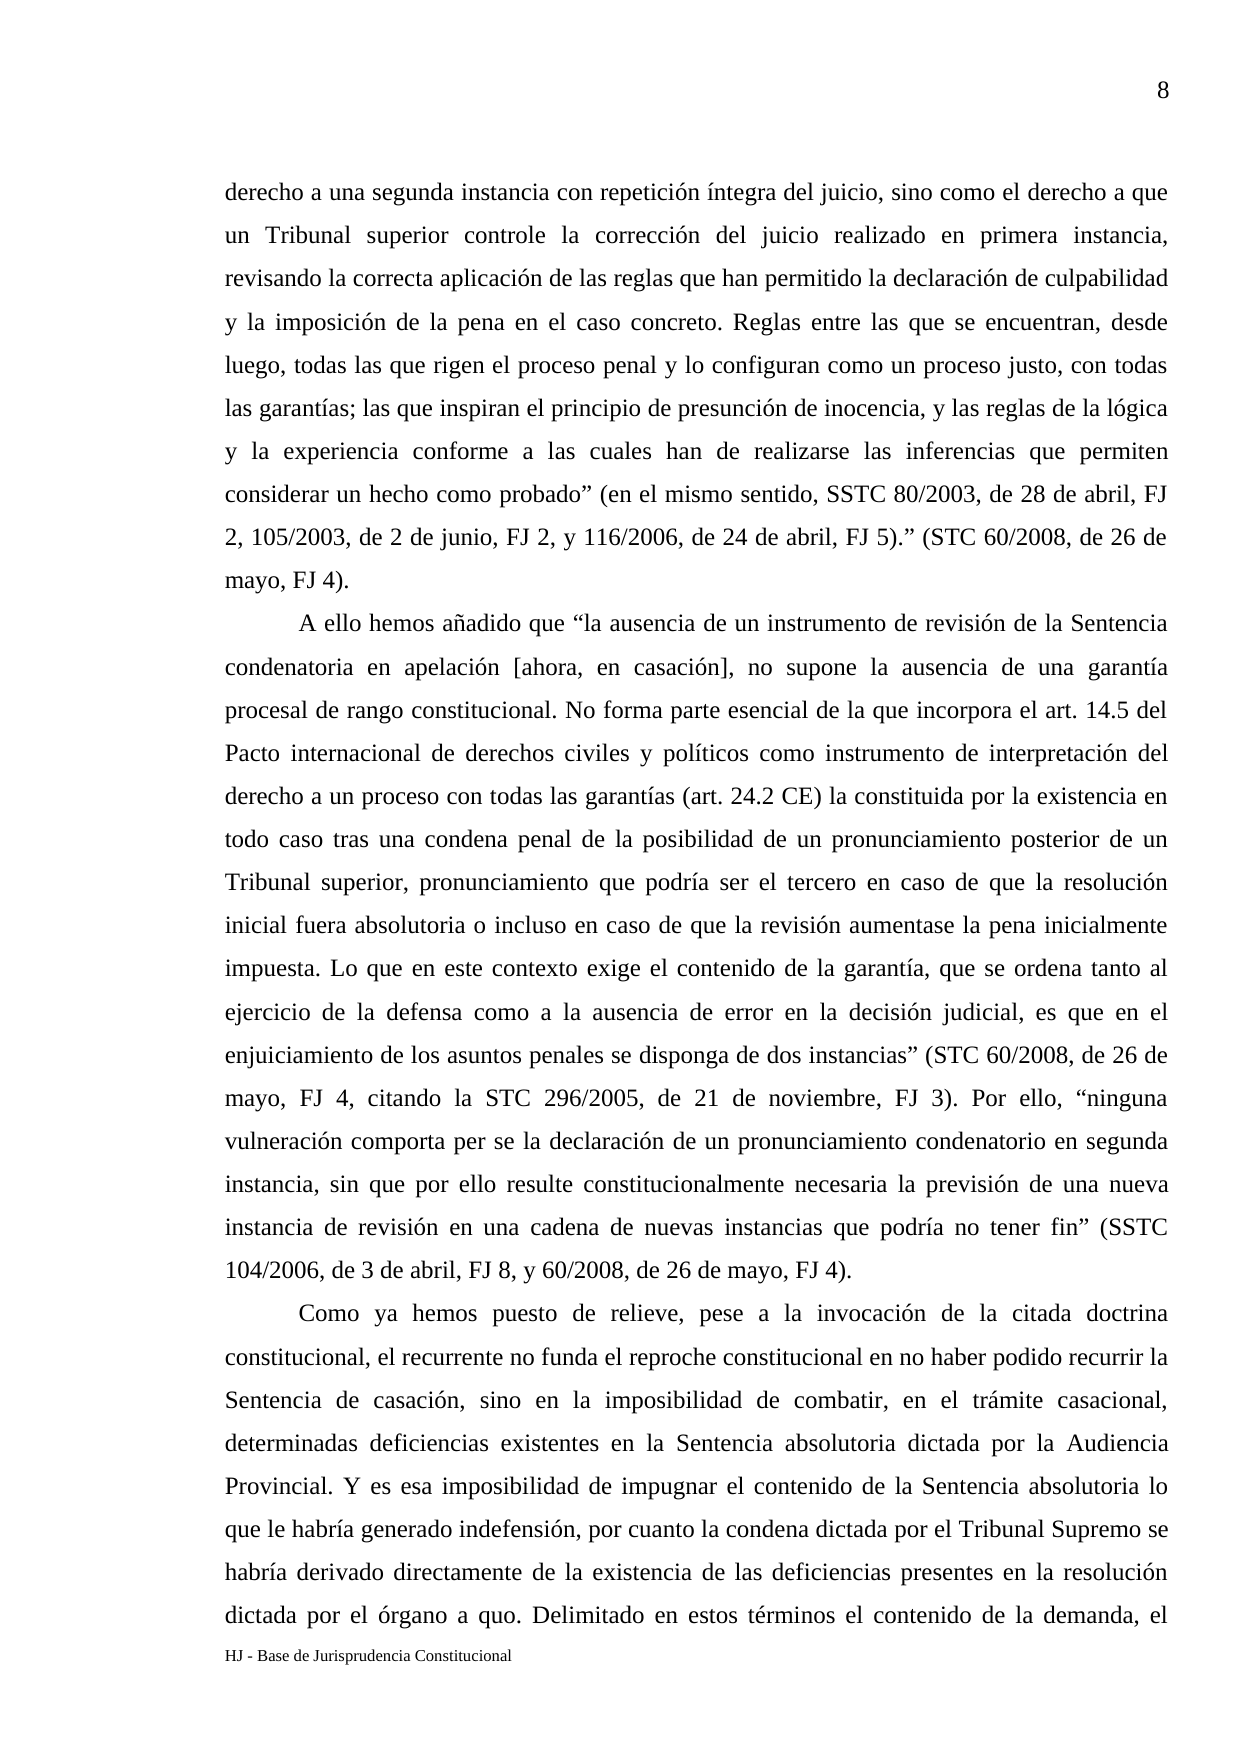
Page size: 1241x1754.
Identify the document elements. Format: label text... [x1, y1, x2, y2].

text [224, 1298, 1169, 1629]
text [224, 177, 1169, 594]
text A ello hemos añadido que “la ausencia de un instrumento de revisión de la Sentencia condenatoria en apelación [ahora, en casación], no supone la ausencia de una garantía procesal de rango constitucional. No forma parte esencial de la que incorpora el art. 14.5 del Pacto internacional de derechos civiles y políticos como instrumento de interpretación del derecho a un proceso con todas las garantías (art. 24.2 CE) la constituida por la existencia en todo caso tras una condena penal de la posibilidad de un pronunciamiento posterior de un Tribunal superior, pronunciamiento que podría ser el tercero en caso de que la resolución inicial fuera absolutoria o incluso en caso de que la revisión aumentase la pena inicialmente impuesta. Lo que en este contexto exige el contenido de la garantía, que se ordena tanto al ejercicio de la defensa como a la ausencia de error en la decisión judicial, es que en el enjuiciamiento de los asuntos penales se disponga de dos instancias” (STC 60/2008, de 26 de mayo, FJ 4, citando la STC 296/2005, de 21 de noviembre, FJ 3). Por ello, “ninguna vulneración comporta per se la declaración de un pronunciamiento condenatorio en segunda instancia, sin que por ello resulte constitucionalmente necesaria la previsión de una nueva instancia de revisión en una cadena de nuevas instancias que podría no tener fin” (SSTC 104/2006, de 3 de abril, FJ 8, y 60/2008, de 26 de mayo, FJ 4). [224, 608, 1169, 1284]
